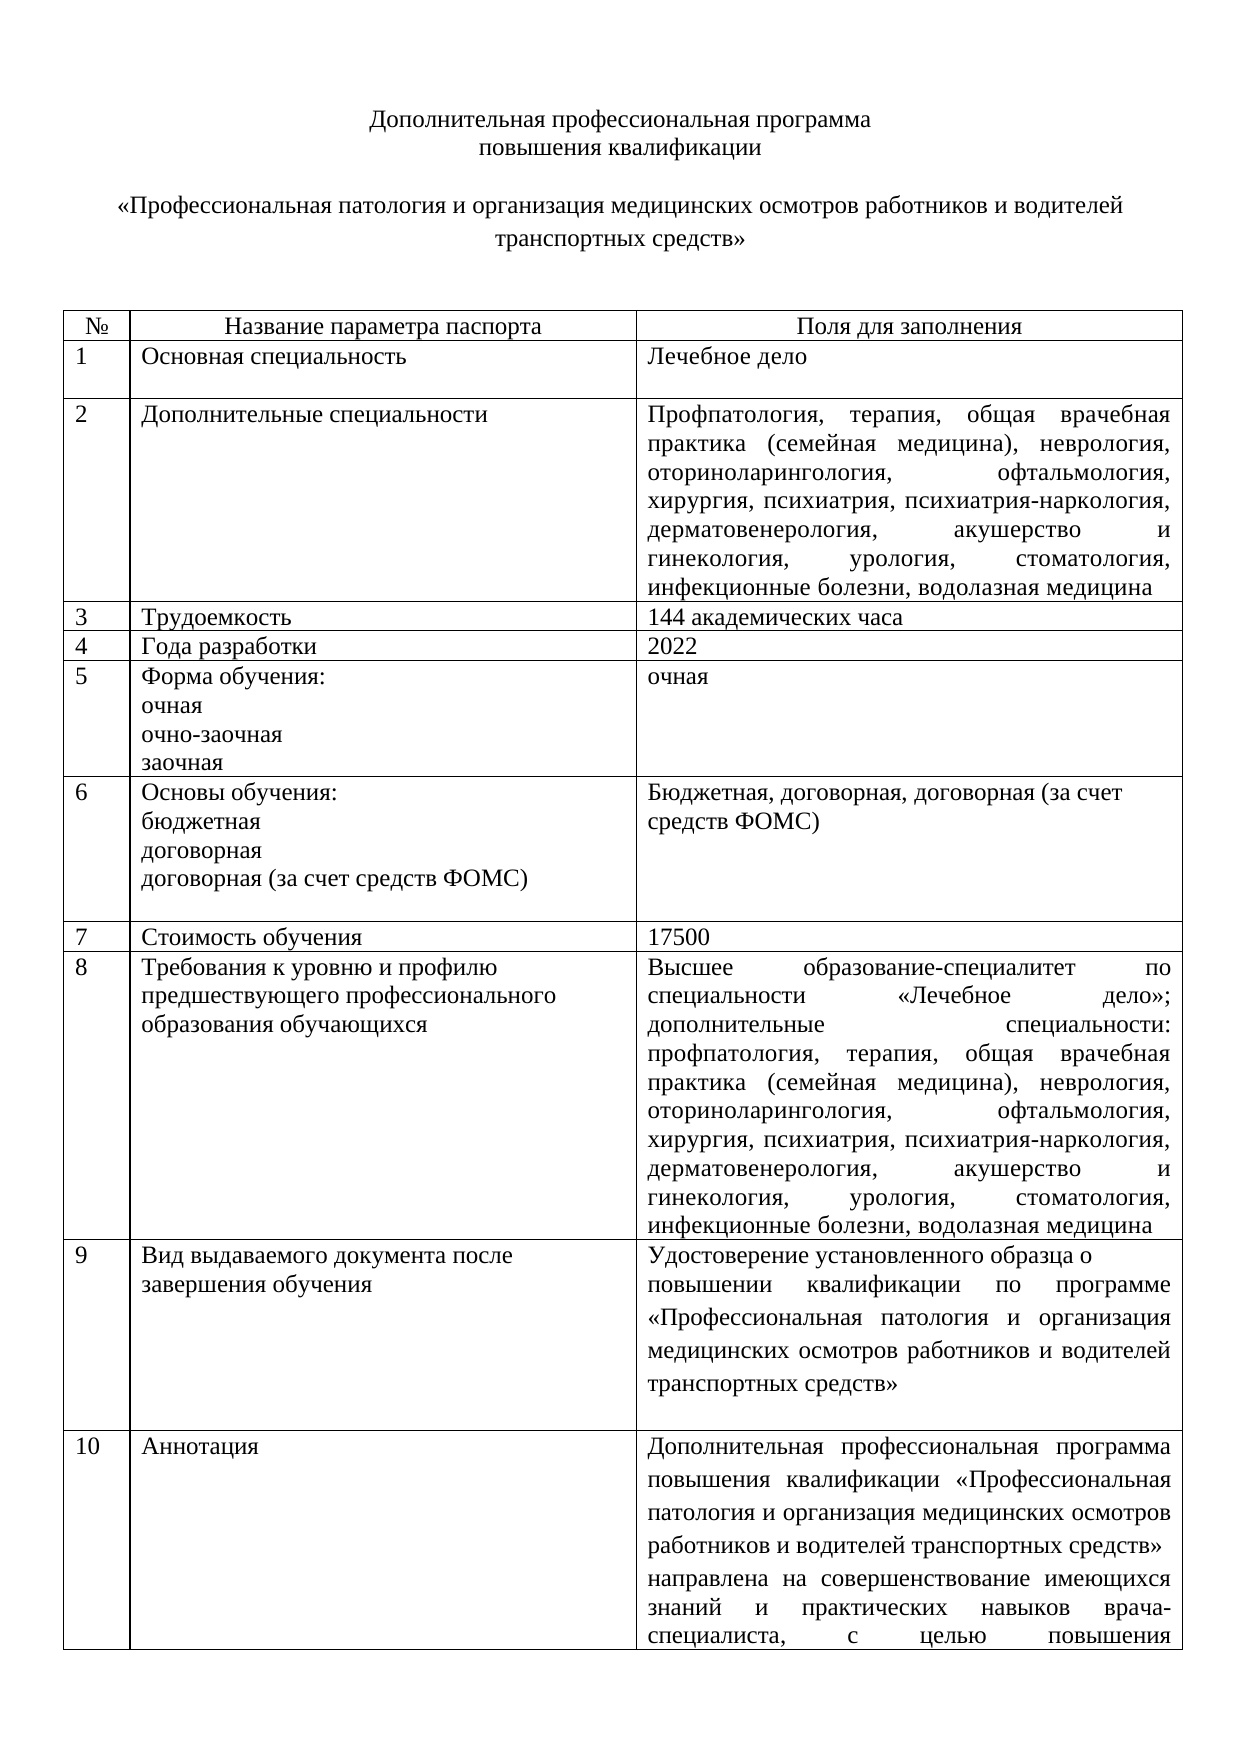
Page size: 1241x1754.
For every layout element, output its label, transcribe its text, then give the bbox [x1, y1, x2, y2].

table_cell Вид выдаваемого документа после завершения обучения [131, 1240, 636, 1430]
table_header Поля для заполнения [637, 311, 1182, 340]
table_cell 2022 [637, 631, 1182, 660]
table_cell Форма обучения: очная очно-заочная заочная [131, 661, 636, 776]
table_cell Лечебное дело [637, 341, 1182, 398]
table_cell 1 [64, 341, 129, 398]
table_cell Трудоемкость [131, 602, 636, 630]
table_cell 6 [64, 777, 129, 921]
table_cell Бюджетная, договорная, договорная (за счет средств ФОМС) [637, 777, 1182, 921]
table_cell 4 [64, 631, 129, 660]
table_cell Удостоверение установленного образца о повышении квалификации по программе «Профессиональная патология и организация медицинских осмотров работников и водителей транспортных средств» [637, 1240, 1182, 1430]
table_cell очная [637, 661, 1182, 776]
table_cell 10 [64, 1431, 129, 1649]
text «Профессиональная патология и организация медицинских осмотров работников и водителей транспортных средств» [75, 190, 1165, 252]
table_cell Дополнительные специальности [131, 399, 636, 601]
table_cell Основы обучения: бюджетная договорная договорная (за счет средств ФОМС) [131, 777, 636, 921]
table_cell Аннотация [131, 1431, 636, 1649]
table_cell Требования к уровню и профилю предшествующего профессионального образования обучающихся [131, 952, 636, 1239]
table_cell 5 [64, 661, 129, 776]
table_cell 144 академических часа [637, 602, 1182, 630]
table_cell 17500 [637, 922, 1182, 951]
table_cell 3 [64, 602, 129, 630]
table_cell 9 [64, 1240, 129, 1430]
table_header Название параметра паспорта [131, 311, 636, 340]
text повышения квалификации [75, 132, 1165, 161]
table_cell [637, 1431, 1182, 1649]
text Дополнительная профессиональная программа [75, 104, 1165, 132]
table_cell 2 [64, 399, 129, 601]
table_cell Профпатология, терапия, общая врачебная практика (семейная медицина), неврология, оториноларингология, офтальмология, хирургия, психиатрия, психиатрия-наркология, дерматовенерология, акушерство и гинекология, урология, стоматология, инфекционные болезни, водолазная медицина [637, 399, 1182, 601]
table_header № [64, 311, 129, 340]
table_cell Высшее образование-специалитет по специальности «Лечебное дело»; дополнительные специальности: профпатология, терапия, общая врачебная практика (семейная медицина), неврология, оториноларингология, офтальмология, хирургия, психиатрия, психиатрия-наркология, дерматовенерология, акушерство и гинекология, урология, стоматология, инфекционные болезни, водолазная медицина [637, 952, 1182, 1239]
table_cell Года разработки [131, 631, 636, 660]
table_cell Стоимость обучения [131, 922, 636, 951]
table_cell Основная специальность [131, 341, 636, 398]
table_cell 7 [64, 922, 129, 951]
table_cell 8 [64, 952, 129, 1239]
